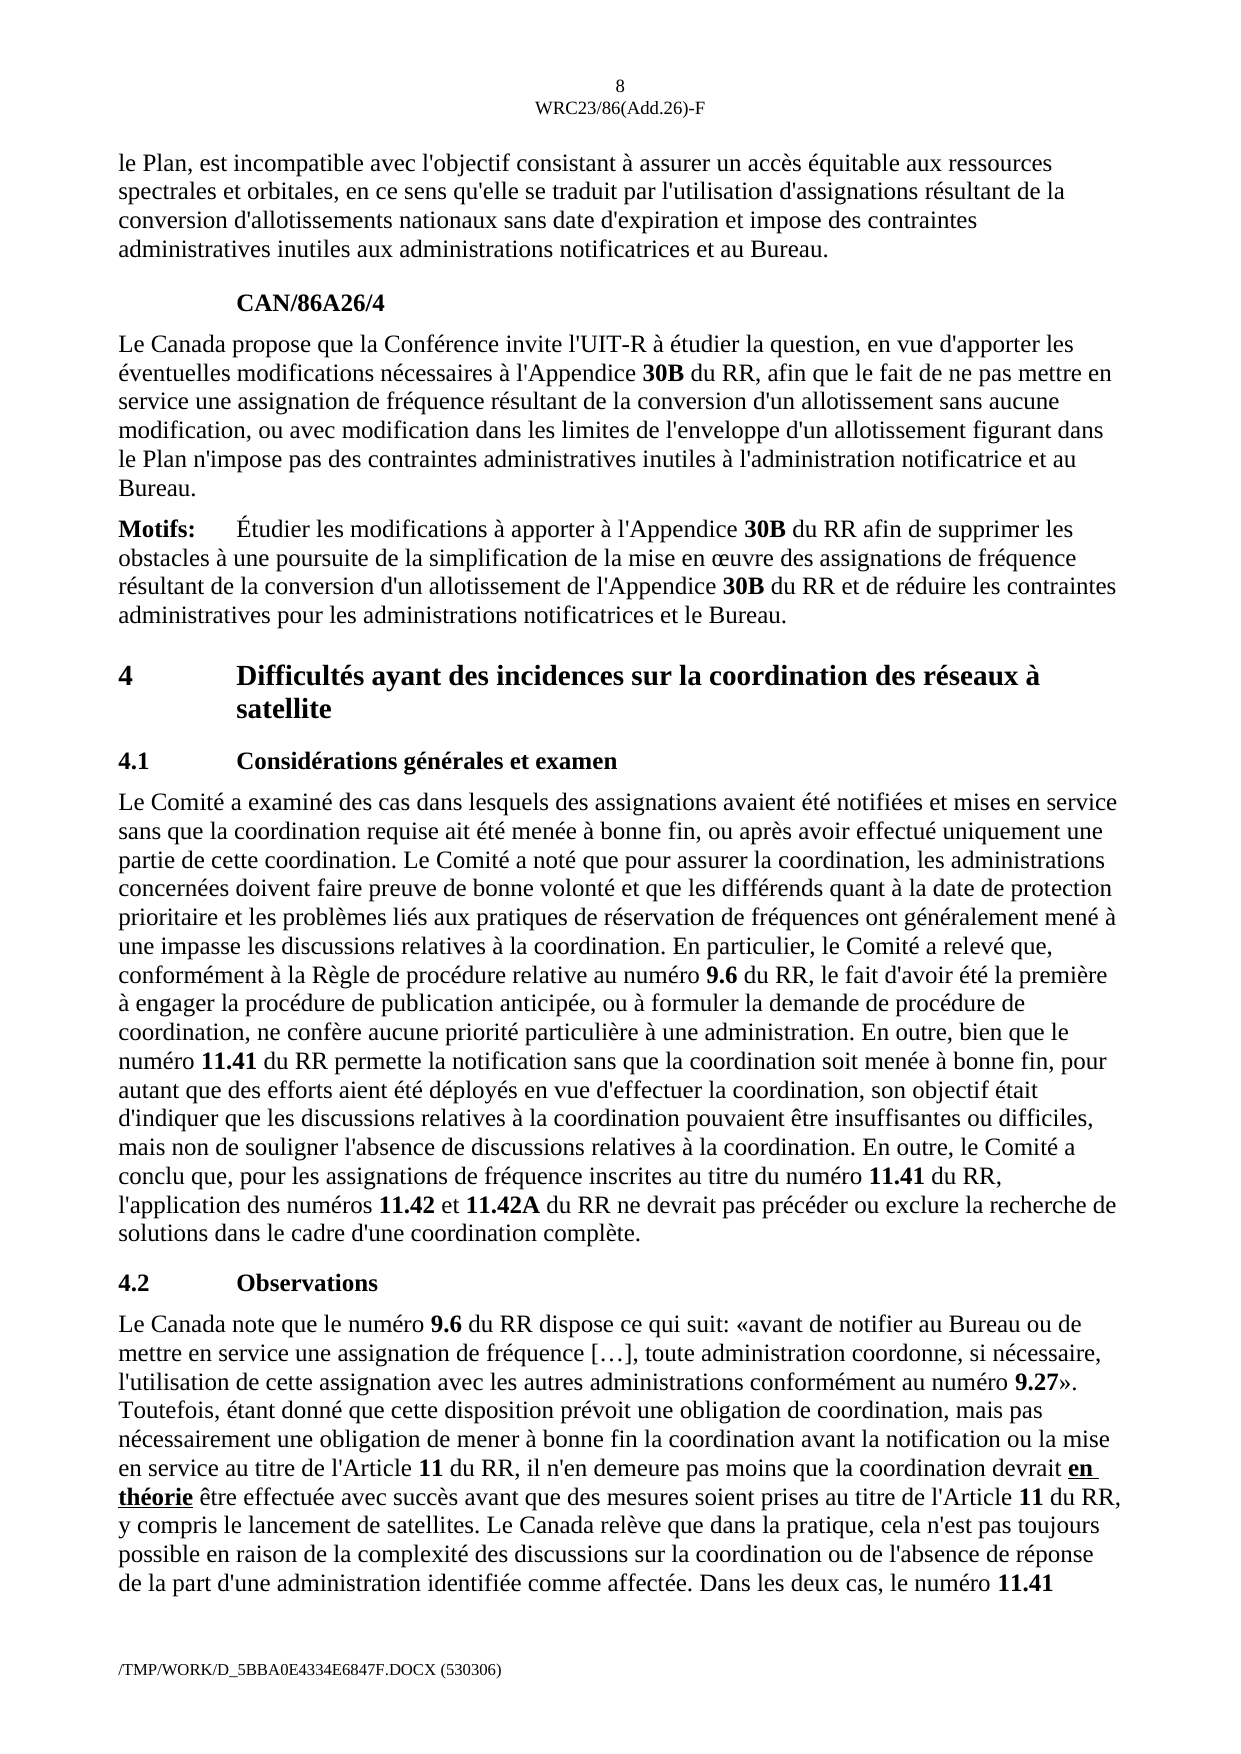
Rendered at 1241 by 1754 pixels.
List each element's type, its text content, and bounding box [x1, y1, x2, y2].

subtitle 4.2 Observations [118, 1268, 1122, 1297]
text Le Comité a examiné des cas dans lesquels des assignations avaient été notifiées et mises en service sans que la coordination requise ait été menée à bonne fin, ou après avoir effectué uniquement une partie de cette coordination. Le Comité a noté que pour assurer la coordination, les administrations concernées doivent faire preuve de bonne volonté et que les différends quant à la date de protection prioritaire et les problèmes liés aux pratiques de réservation de fréquences ont généralement mené à une impasse les discussions relatives à la coordination. En particulier, le Comité a relevé que, conformément à la Règle de procédure relative au numéro 9.6 du RR, le fait d'avoir été la première à engager la procédure de publication anticipée, ou à formuler la demande de procédure de coordination, ne confère aucune priorité particulière à une administration. En outre, bien que le numéro 11.41 du RR permette la notification sans que la coordination soit menée à bonne fin, pour autant que des efforts aient été déployés en vue d'effectuer la coordination, son objectif était d'indiquer que les discussions relatives à la coordination pouvaient être insuffisantes ou difficiles, mais non de souligner l'absence de discussions relatives à la coordination. En outre, le Comité a conclu que, pour les assignations de fréquence inscrites au titre du numéro 11.41 du RR, l'application des numéros 11.42 et 11.42A du RR ne devrait pas précéder ou exclure la recherche de solutions dans le cadre d'une coordination complète. [118, 787, 1122, 1247]
subtitle 4.1 Considérations générales et examen [118, 746, 1122, 775]
text Motifs: Étudier les modifications à apporter à l'Appendice 30B du RR afin de supprimer les obstacles à une poursuite de la simplification de la mise en œuvre des assignations de fréquence résultant de la conversion d'un allotissement de l'Appendice 30B du RR et de réduire les contraintes administratives pour les administrations notificatrices et le Bureau. [118, 514, 1122, 629]
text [118, 1309, 1122, 1597]
text Le Canada propose que la Conférence invite l'UIT-R à étudier la question, en vue d'apporter les éventuelles modifications nécessaires à l'Appendice 30B du RR, afin que le fait de ne pas mettre en service une assignation de fréquence résultant de la conversion d'un allotissement sans aucune modification, ou avec modification dans les limites de l'enveloppe d'un allotissement figurant dans le Plan n'impose pas des contraintes administratives inutiles à l'administration notificatrice et au Bureau. [118, 329, 1122, 501]
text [118, 148, 1122, 263]
subtitle 4 Difficultés ayant des incidences sur la coordination des réseaux à satellite [118, 658, 1122, 725]
text CAN/86A26/4 [118, 288, 1122, 316]
